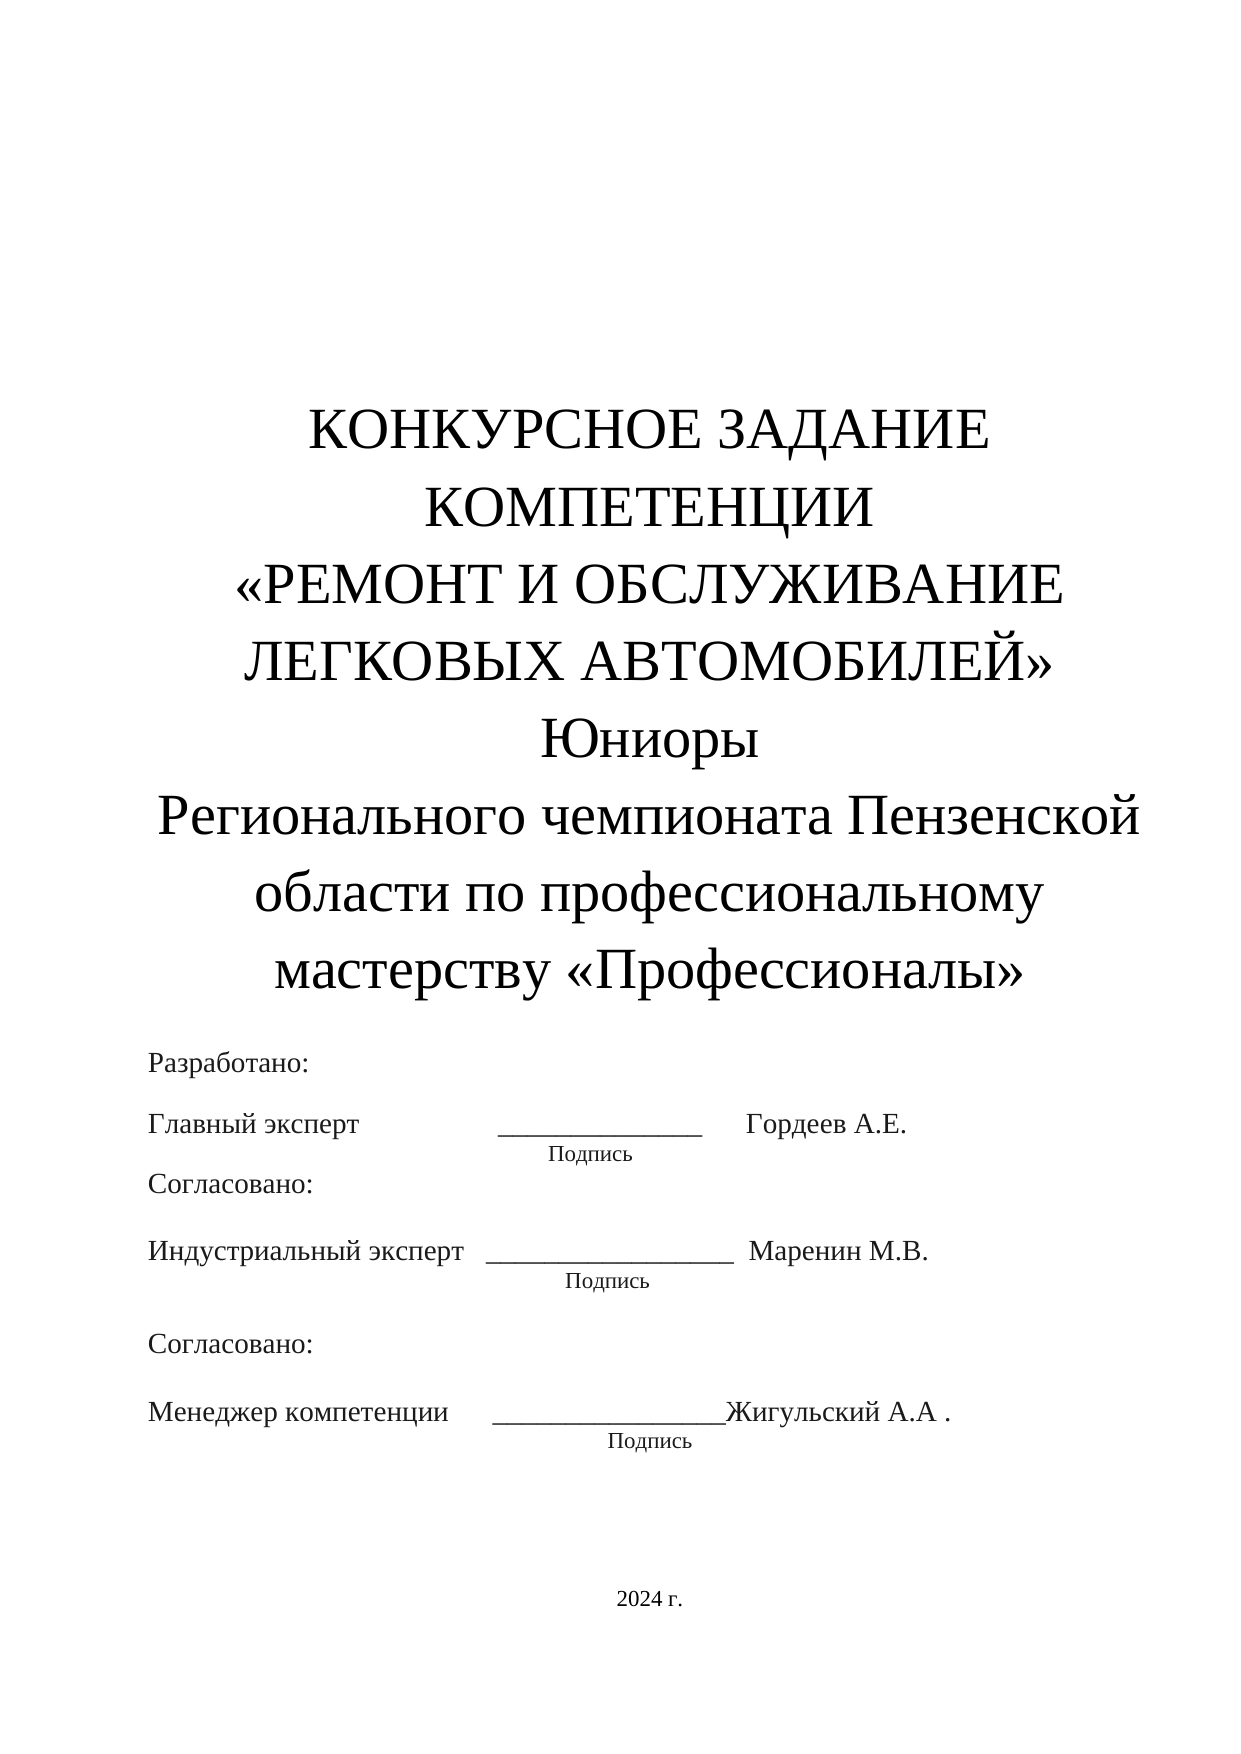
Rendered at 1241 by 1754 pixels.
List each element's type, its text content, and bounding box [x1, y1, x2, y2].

text 2024 г. [148, 1585, 1152, 1612]
